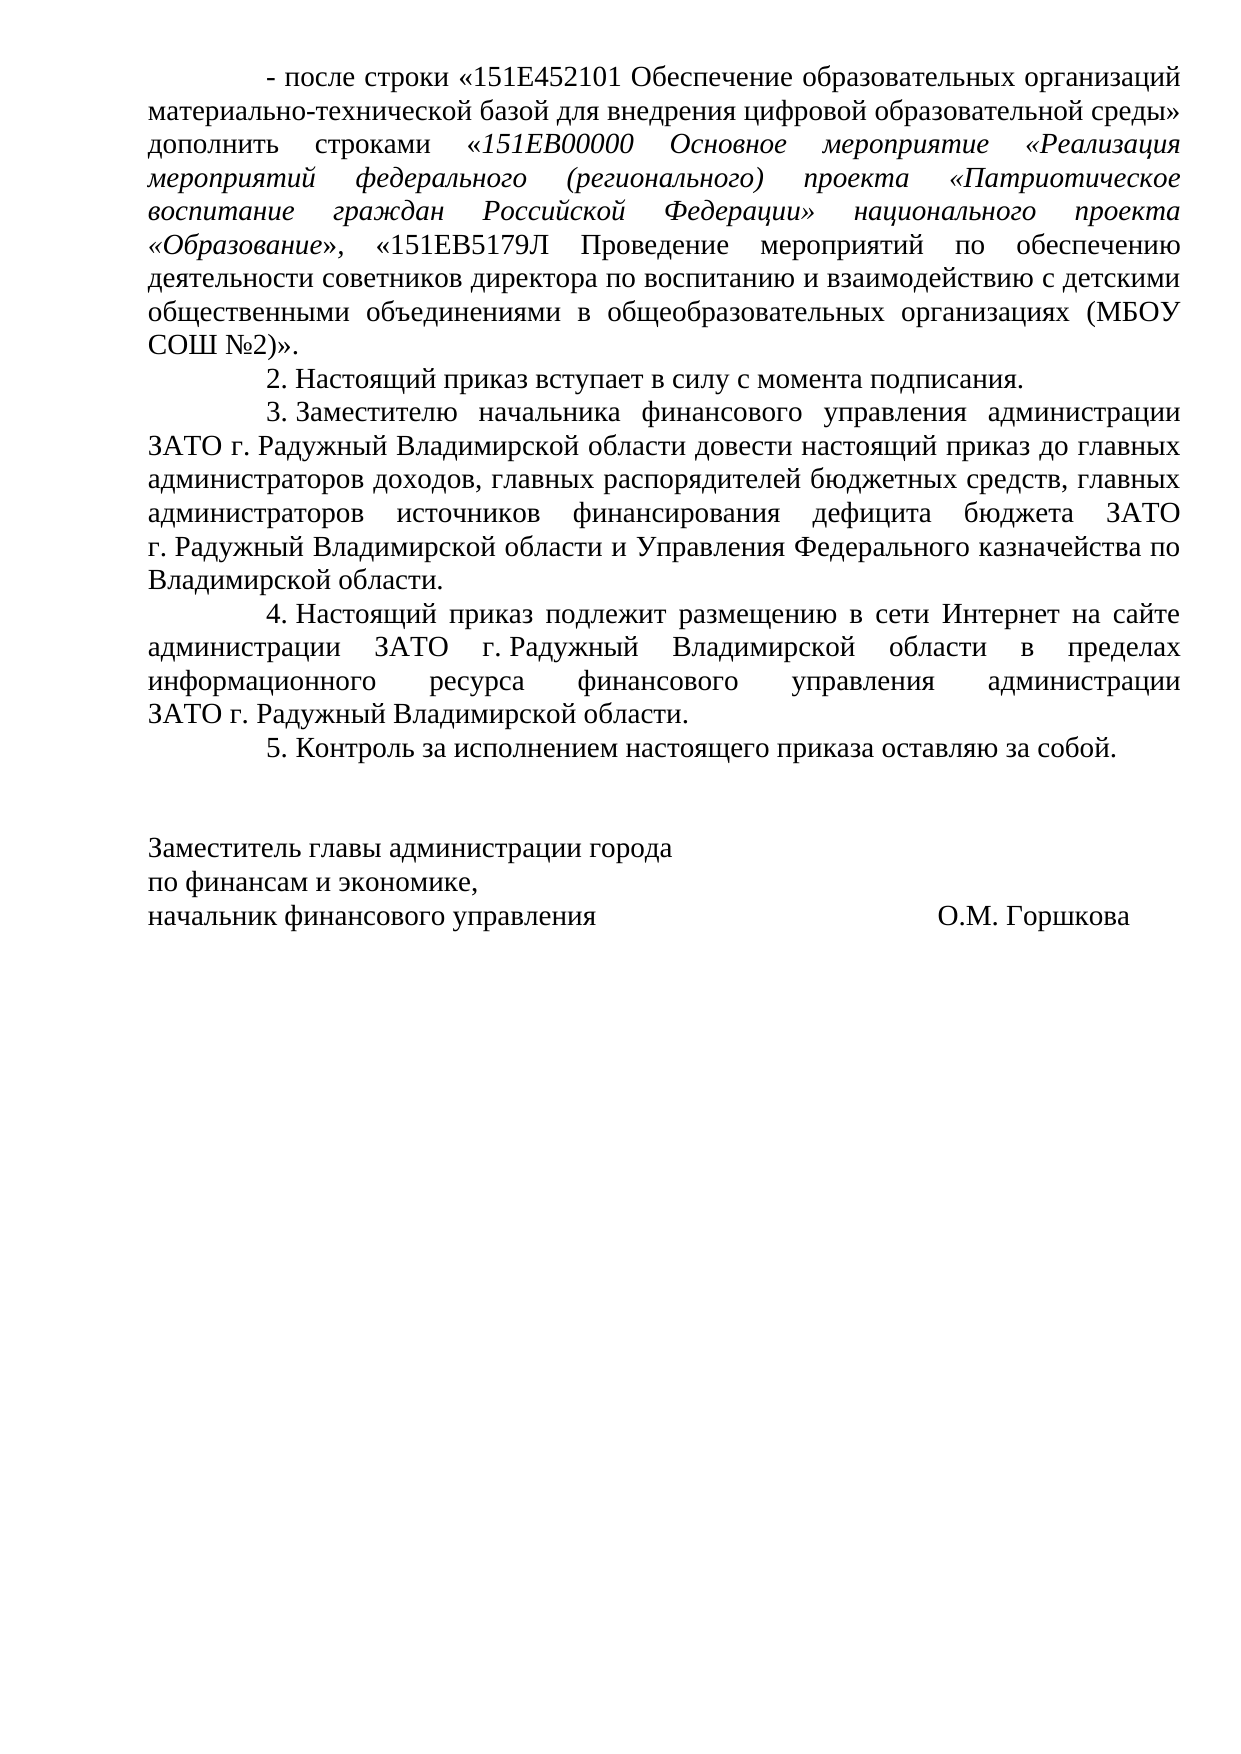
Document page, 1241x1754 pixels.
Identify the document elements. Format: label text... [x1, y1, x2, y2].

text 5. Контроль за исполнением настоящего приказа оставляю за собой. [148, 730, 1181, 763]
text 2. Настоящий приказ вступает в силу с момента подписания. [148, 361, 1181, 394]
text начальник финансового управления О.М. Горшкова [148, 898, 1181, 931]
text по финансам и экономике, [148, 864, 1181, 898]
text 4. Настоящий приказ подлежит размещению в сети Интернет на сайте администрации ЗАТО г. Радужный Владимирской области в пределах информационного ресурса финансового управления администрации ЗАТО г. Радужный Владимирской области. [148, 596, 1181, 730]
text Заместитель главы администрации города [148, 831, 1181, 864]
text 3. Заместителю начальника финансового управления администрации ЗАТО г. Радужный Владимирской области довести настоящий приказ до главных администраторов доходов, главных распорядителей бюджетных средств, главных администраторов источников финансирования дефицита бюджета ЗАТО г. Радужный Владимирской области и Управления Федерального казначейства по Владимирской области. [148, 394, 1181, 596]
text - после строки «151E452101 Обеспечение образовательных организаций материально-технической базой для внедрения цифровой образовательной среды» дополнить строками «151EВ00000 Основное мероприятие «Реализация мероприятий федерального (регионального) проекта «Патриотическое воспитание граждан Российской Федерации» национального проекта «Образование», «151EВ5179Л Проведение мероприятий по обеспечению деятельности советников директора по воспитанию и взаимодействию с детскими общественными объединениями в общеобразовательных организациях (МБОУ СОШ №2)». [148, 59, 1181, 361]
